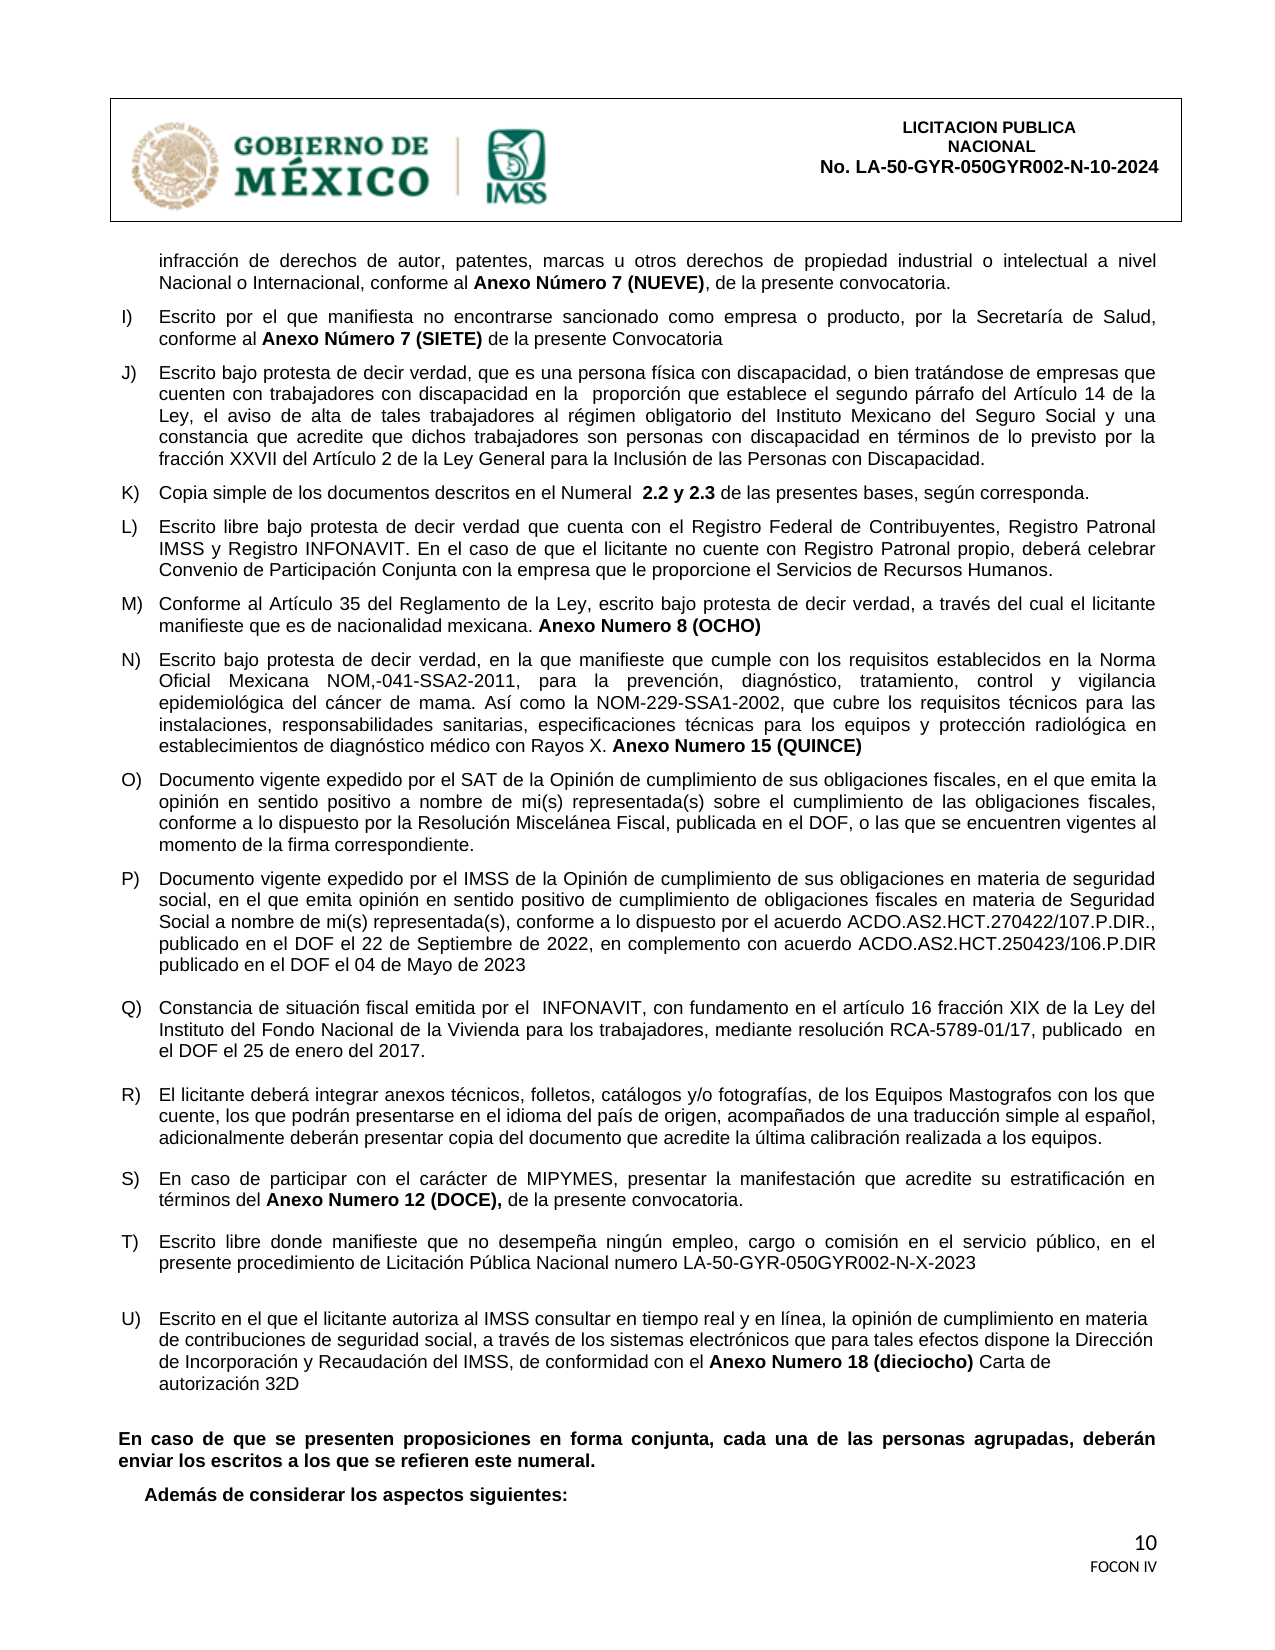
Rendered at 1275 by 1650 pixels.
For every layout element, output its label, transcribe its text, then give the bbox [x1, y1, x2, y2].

text Además de considerar los aspectos siguientes: [118, 1484, 1157, 1505]
list Conforme al Artículo 35 del Reglamento de la Ley, escrito bajo protesta de decir verdad, a través del cual el licitante manifieste que es de nacionalidad mexicana. Anexo Numero 8 (OCHO) [121, 593, 1157, 636]
list Escrito libre bajo protesta de decir verdad que cuenta con el Registro Federal de Contribuyentes, Registro Patronal IMSS y Registro INFONAVIT. En el caso de que el licitante no cuente con Registro Patronal propio, deberá celebrar Convenio de Participación Conjunta con la empresa que le proporcione el Servicios de Recursos Humanos. [121, 516, 1157, 581]
list En caso de participar con el carácter de MIPYMES, presentar la manifestación que acredite su estratificación en términos del Anexo Numero 12 (DOCE), de la presente convocatoria. [121, 1168, 1157, 1211]
list Escrito bajo protesta de decir verdad, que es una persona física con discapacidad, o bien tratándose de empresas que cuenten con trabajadores con discapacidad en la proporción que establece el segundo párrafo del Artículo 14 de la Ley, el aviso de alta de tales trabajadores al régimen obligatorio del Instituto Mexicano del Seguro Social y una constancia que acredite que dichos trabajadores son personas con discapacidad en términos de lo previsto por la fracción XXVII del Artículo 2 de la Ley General para la Inclusión de las Personas con Discapacidad. [121, 361, 1157, 469]
list Escrito por el que manifiesta no encontrarse sancionado como empresa o producto, por la Secretaría de Salud, conforme al Anexo Número 7 (SIETE) de la presente Convocatoria [121, 306, 1157, 349]
list Copia simple de los documentos descritos en el Numeral 2.2 y 2.3 de las presentes bases, según corresponda. [121, 482, 1157, 503]
list El licitante deberá integrar anexos técnicos, folletos, catálogos y/o fotografías, de los Equipos Mastografos con los que cuente, los que podrán presentarse en el idioma del país de origen, acompañados de una traducción simple al español, adicionalmente deberán presentar copia del documento que acredite la última calibración realizada a los equipos. [121, 1083, 1157, 1148]
list Constancia de situación fiscal emitida por el INFONAVIT, con fundamento en el artículo 16 fracción XIX de la Ley del Instituto del Fondo Nacional de la Vivienda para los trabajadores, mediante resolución RCA-5789-01/17, publicado en el DOF el 25 de enero del 2017. [121, 997, 1157, 1062]
list Escrito libre donde manifieste que no desempeña ningún empleo, cargo o comisión en el servicio público, en el presente procedimiento de Licitación Pública Nacional numero LA-50-GYR-050GYR002-N-X-2023 [121, 1231, 1157, 1274]
list Documento vigente expedido por el SAT de la Opinión de cumplimiento de sus obligaciones fiscales, en el que emita la opinión en sentido positivo a nombre de mi(s) representada(s) sobre el cumplimiento de las obligaciones fiscales, conforme a lo dispuesto por la Resolución Miscelánea Fiscal, publicada en el DOF, o las que se encuentren vigentes al momento de la firma correspondiente. [121, 769, 1157, 855]
list Documento vigente expedido por el IMSS de la Opinión de cumplimiento de sus obligaciones en materia de seguridad social, en el que emita opinión en sentido positivo de cumplimiento de obligaciones fiscales en materia de Seguridad Social a nombre de mi(s) representada(s), conforme a lo dispuesto por el acuerdo ACDO.AS2.HCT.270422/107.P.DIR., publicado en el DOF el 22 de Septiembre de 2022, en complemento con acuerdo ACDO.AS2.HCT.250423/106.P.DIR publicado en el DOF el 04 de Mayo de 2023 [121, 868, 1157, 976]
text En caso de que se presenten proposiciones en forma conjunta, cada una de las personas agrupadas, deberán enviar los escritos a los que se refieren este numeral. [118, 1428, 1157, 1471]
list Escrito en el que el licitante autoriza al IMSS consultar en tiempo real y en línea, la opinión de cumplimiento en materia de contribuciones de seguridad social, a través de los sistemas electrónicos que para tales efectos dispone la Dirección de Incorporación y Recaudación del IMSS, de conformidad con el Anexo Numero 18 (dieciocho) Carta de autorización 32D [121, 1308, 1157, 1394]
picture [120, 109, 558, 217]
list Escrito bajo protesta de decir verdad, en la que manifieste que cumple con los requisitos establecidos en la Norma Oficial Mexicana NOM,-041-SSA2-2011, para la prevención, diagnóstico, tratamiento, control y vigilancia epidemiológica del cáncer de mama. Así como la NOM-229-SSA1-2002, que cubre los requisitos técnicos para las instalaciones, responsabilidades sanitarias, especificaciones técnicas para los equipos y protección radiológica en establecimientos de diagnóstico médico con Rayos X. Anexo Numero 15 (QUINCE) [121, 649, 1157, 756]
